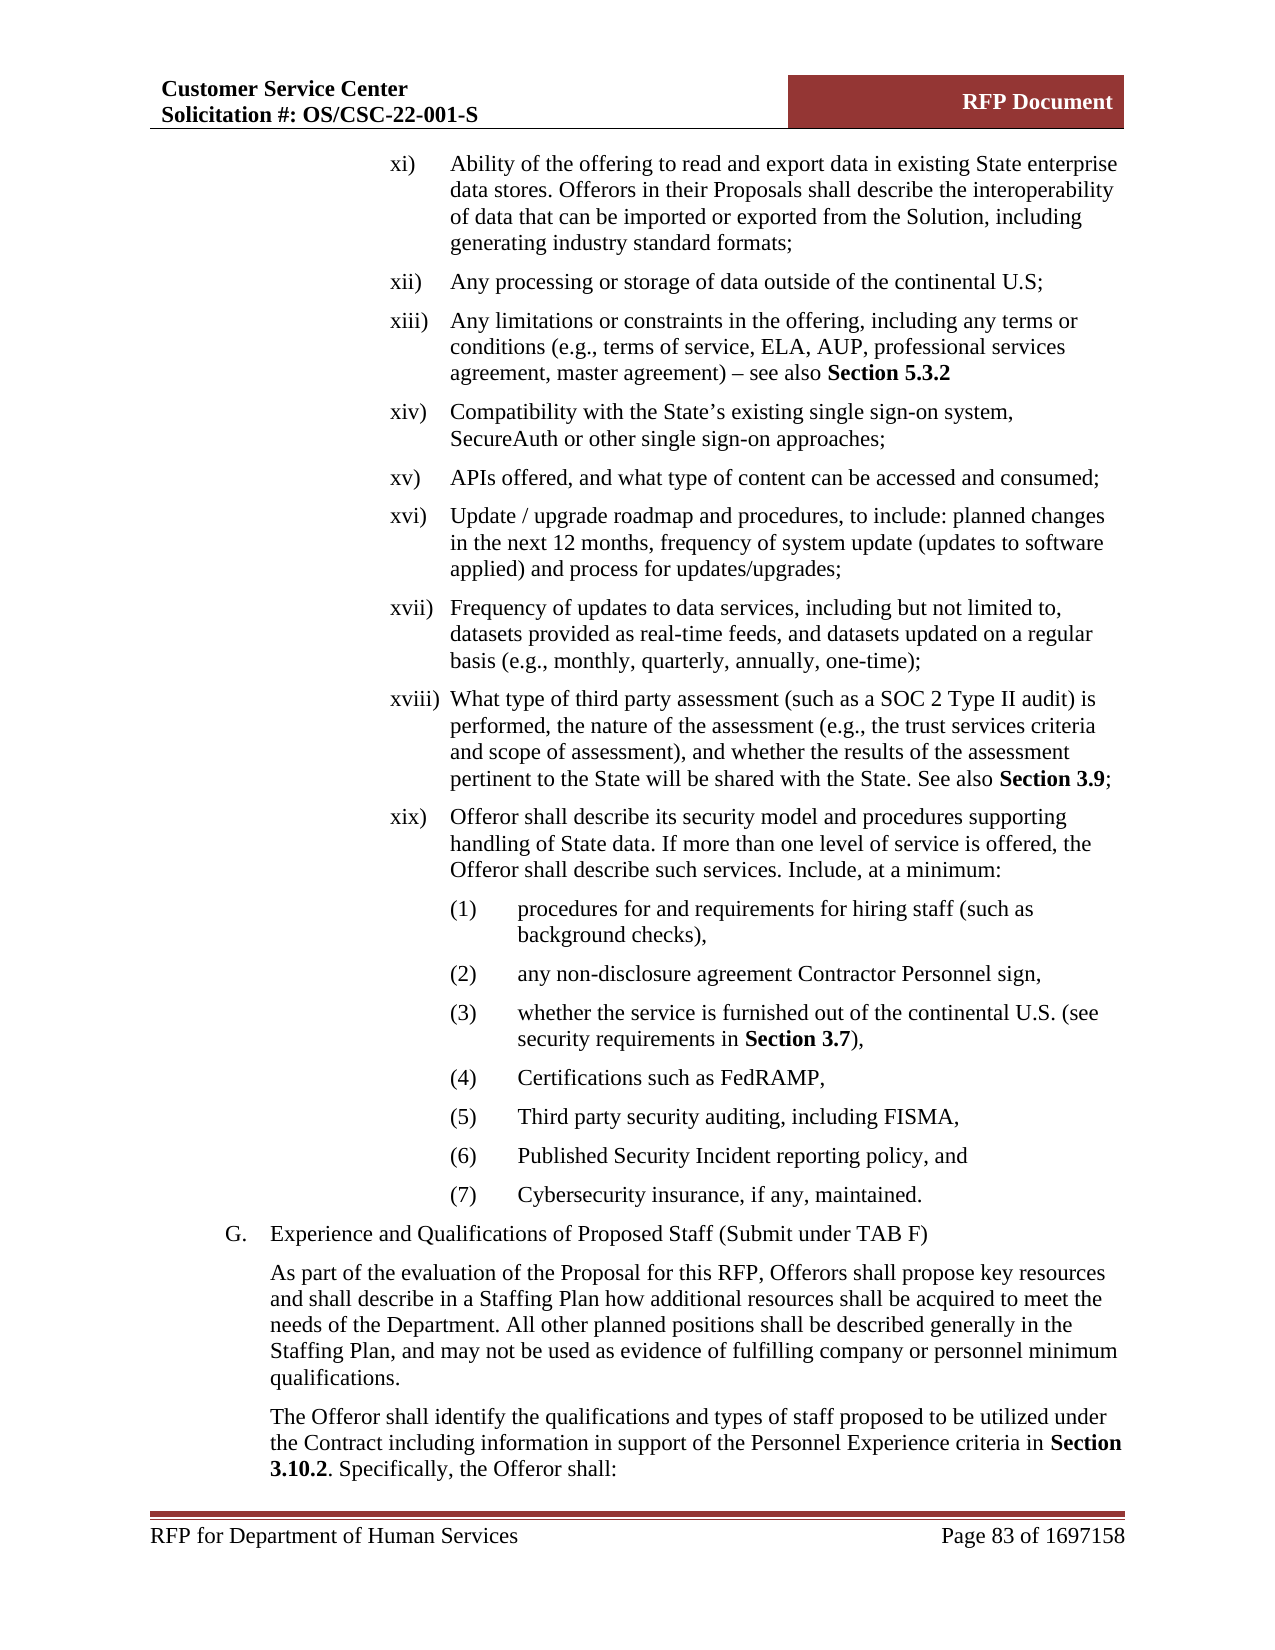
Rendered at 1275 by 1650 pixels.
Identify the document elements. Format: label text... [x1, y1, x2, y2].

list Compatibility with the State’s existing single sign-on system, SecureAuth or other single sign-on approaches; [390, 398, 1125, 451]
list Cybersecurity insurance, if any, maintained. [450, 1181, 1125, 1207]
list Update / upgrade roadmap and procedures, to include: planned changes in the next 12 months, frequency of system update (updates to software applied) and process for updates/upgrades; [390, 502, 1125, 581]
text The Offeror shall identify the qualifications and types of staff proposed to be utilized under the Contract including information in support of the Personnel Experience criteria in Section 3.10.2. Specifically, the Offeror shall: [270, 1403, 1125, 1482]
list Certifications such as FedRAMP, [450, 1064, 1125, 1091]
list APIs offered, and what type of content can be accessed and consumed; [390, 463, 1125, 490]
list whether the service is furnished out of the continental U.S. (see security requirements in Section 3.7), [450, 999, 1125, 1052]
list Ability of the offering to read and export data in existing State enterprise data stores. Offerors in their Proposals shall describe the interoperability of data that can be imported or exported from the Solution, including generating industry standard formats; [390, 150, 1125, 255]
list Frequency of updates to data services, including but not limited to, datasets provided as real-time feeds, and datasets updated on a regular basis (e.g., monthly, quarterly, annually, one-time); [390, 594, 1125, 673]
list Third party security auditing, including FISMA, [450, 1103, 1125, 1129]
list What type of third party assessment (such as a SOC 2 Type II audit) is performed, the nature of the assessment (e.g., the trust services criteria and scope of assessment), and whether the results of the assessment pertinent to the State will be shared with the State. See also Section 3.9; [390, 686, 1125, 791]
text As part of the evaluation of the Proposal for this RFP, Offerors shall propose key resources and shall describe in a Staffing Plan how additional resources shall be acquired to meet the needs of the Department. All other planned positions shall be described generally in the Staffing Plan, and may not be used as evidence of fulfilling company or personnel minimum qualifications. [270, 1258, 1125, 1390]
list Offeror shall describe its security model and procedures supporting handling of State data. If more than one level of service is offered, the Offeror shall describe such services. Include, at a minimum: [390, 803, 1125, 882]
list Experience and Qualifications of Proposed Staff (Submit under TAB F) [225, 1220, 1125, 1246]
list Any limitations or constraints in the offering, including any terms or conditions (e.g., terms of service, ELA, AUP, professional services agreement, master agreement) – see also Section 5.3.2 [390, 307, 1125, 386]
list Any processing or storage of data outside of the continental U.S; [390, 268, 1125, 294]
list procedures for and requirements for hiring staff (such as background checks), [450, 895, 1125, 948]
list any non-disclosure agreement Contractor Personnel sign, [450, 960, 1125, 987]
list Published Security Incident reporting policy, and [450, 1142, 1125, 1168]
